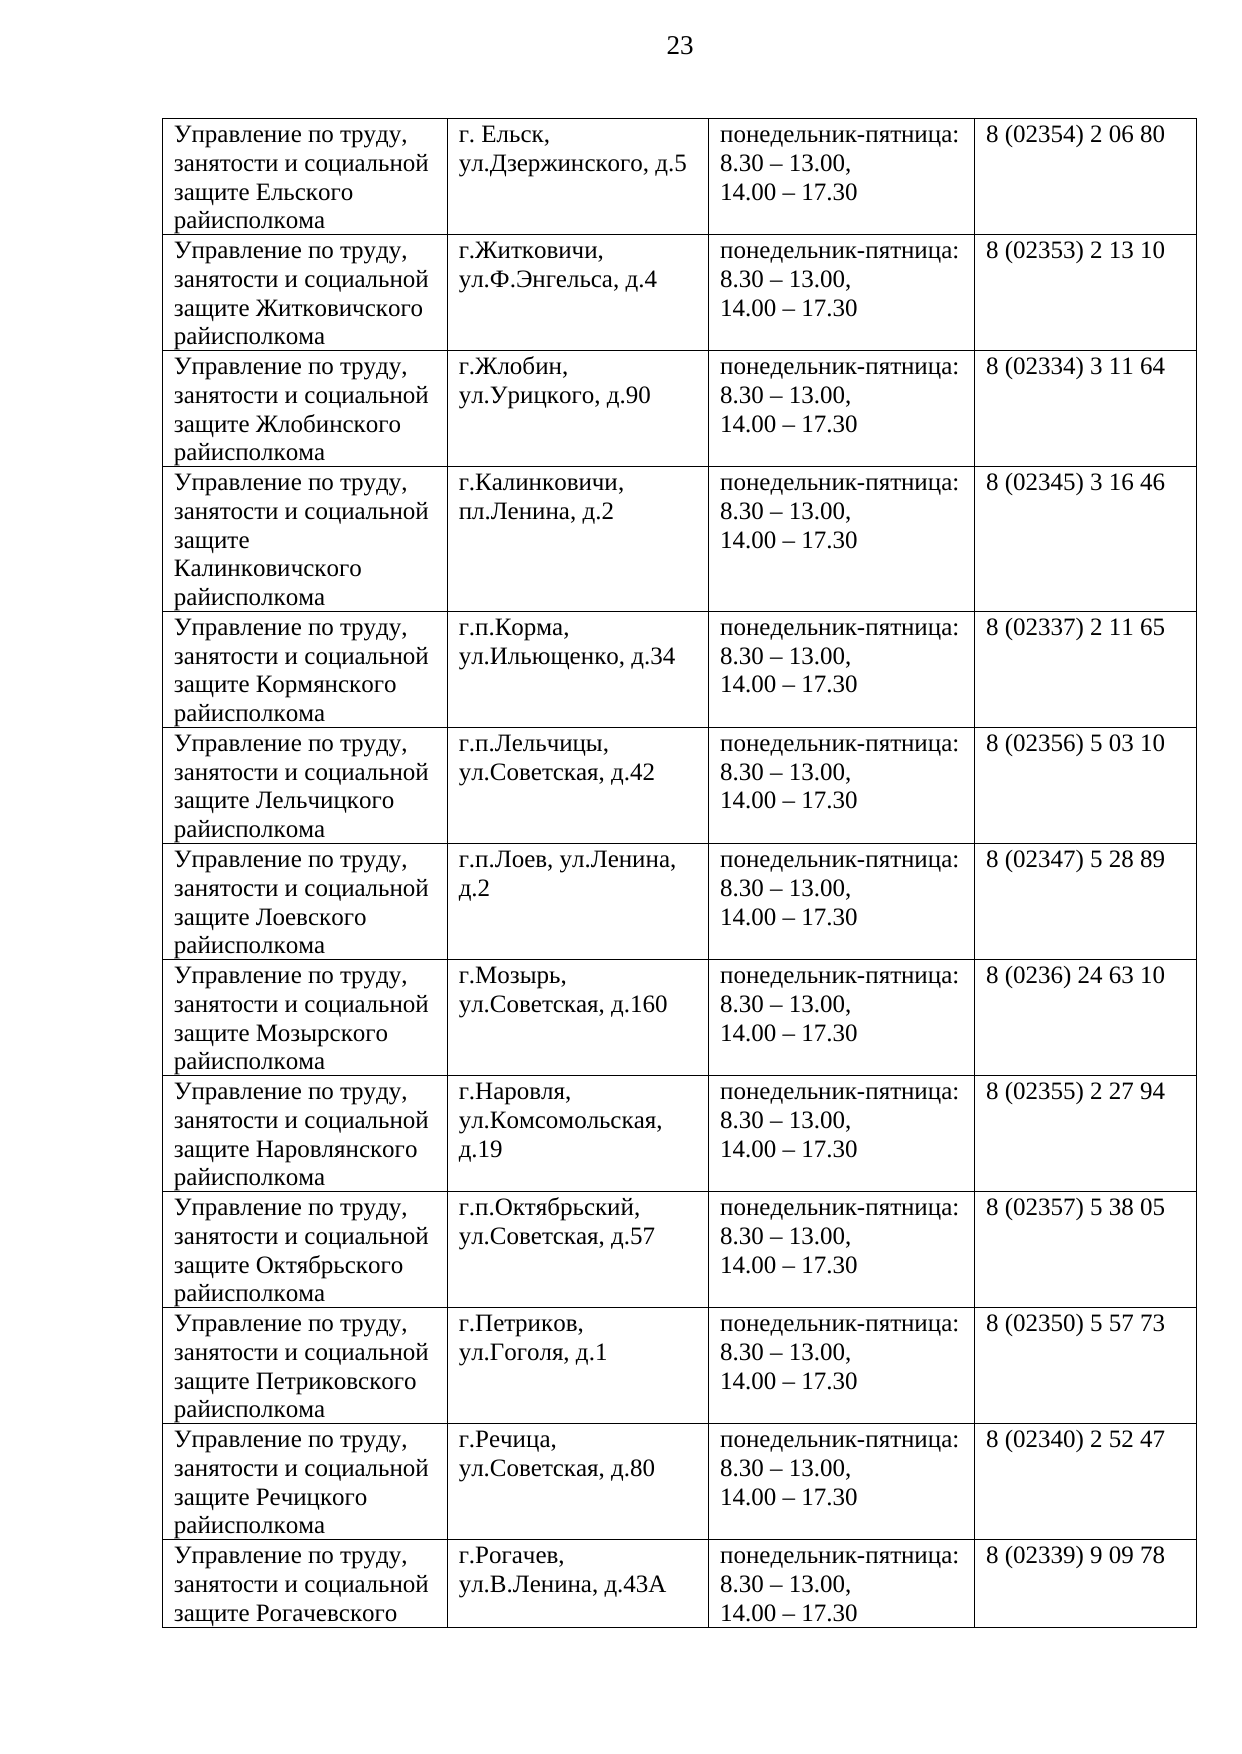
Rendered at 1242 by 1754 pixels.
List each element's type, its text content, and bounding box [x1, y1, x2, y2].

table_cell Управление по труду, занятости и социальной защите Петриковского райисполкома [163, 1308, 447, 1423]
table_cell 8 (02356) 5 03 10 [975, 728, 1196, 843]
table_cell 8 (02334) 3 11 64 [975, 351, 1196, 466]
table_cell Управление по труду, занятости и социальной защите Наровлянского райисполкома [163, 1076, 447, 1191]
table_cell 8 (02340) 2 52 47 [975, 1424, 1196, 1539]
table_cell г.Калинковичи, пл.Ленина, д.2 [448, 467, 708, 611]
table_cell 8 (02355) 2 27 94 [975, 1076, 1196, 1191]
table_cell понедельник-пятница: 8.30 – 13.00, 14.00 – 17.30 [709, 351, 974, 466]
table_cell Управление по труду, занятости и социальной защите Мозырского райисполкома [163, 960, 447, 1075]
table_cell г.Мозырь, ул.Советская, д.160 [448, 960, 708, 1075]
table_cell 8 (02357) 5 38 05 [975, 1192, 1196, 1307]
table_cell Управление по труду, занятости и социальной защите Кормянского райисполкома [163, 612, 447, 727]
table_cell Управление по труду, занятости и социальной защите Житковичского райисполкома [163, 235, 447, 350]
table_cell г.п.Лельчицы, ул.Советская, д.42 [448, 728, 708, 843]
table_cell Управление по труду, занятости и социальной защите Ельского райисполкома [163, 119, 447, 234]
table_cell понедельник-пятница: 8.30 – 13.00, 14.00 – 17.30 [709, 235, 974, 350]
table_cell Управление по труду, занятости и социальной защите Речицкого райисполкома [163, 1424, 447, 1539]
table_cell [448, 1540, 708, 1627]
table_cell 8 (02353) 2 13 10 [975, 235, 1196, 350]
table_cell 8 (02337) 2 11 65 [975, 612, 1196, 727]
table_cell Управление по труду, занятости и социальной защите Лоевского райисполкома [163, 844, 447, 959]
table_cell г.Жлобин, ул.Урицкого, д.90 [448, 351, 708, 466]
table_cell 8 (02345) 3 16 46 [975, 467, 1196, 611]
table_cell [709, 119, 974, 234]
table_cell 8 (02339) 9 09 78 [975, 1540, 1196, 1627]
table_cell Управление по труду, занятости и социальной защите Жлобинского райисполкома [163, 351, 447, 466]
table_cell понедельник-пятница: 8.30 – 13.00, 14.00 – 17.30 [709, 467, 974, 611]
table_cell понедельник-пятница: 8.30 – 13.00, 14.00 – 17.30 [709, 844, 974, 959]
table_cell г.п.Корма, ул.Ильющенко, д.34 [448, 612, 708, 727]
table_cell 8 (02350) 5 57 73 [975, 1308, 1196, 1423]
table_cell понедельник-пятница: 8.30 – 13.00, 14.00 – 17.30 [709, 1076, 974, 1191]
table_cell г.Речица, ул.Советская, д.80 [448, 1424, 708, 1539]
table_cell понедельник-пятница: 8.30 – 13.00, 14.00 – 17.30 [709, 1192, 974, 1307]
table_cell г.Петриков, ул.Гоголя, д.1 [448, 1308, 708, 1423]
table_cell 8 (02354) 2 06 80 [975, 119, 1196, 234]
table_cell г.п.Октябрьский, ул.Советская, д.57 [448, 1192, 708, 1307]
table_cell понедельник-пятница: 8.30 – 13.00, 14.00 – 17.30 [709, 960, 974, 1075]
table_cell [709, 1540, 974, 1627]
table_cell Управление по труду, занятости и социальной защите Калинковичского райисполкома [163, 467, 447, 611]
table_cell г.Житковичи, ул.Ф.Энгельса, д.4 [448, 235, 708, 350]
table_cell г.Наровля, ул.Комсомольская, д.19 [448, 1076, 708, 1191]
table_cell г.п.Лоев, ул.Ленина, д.2 [448, 844, 708, 959]
table_cell Управление по труду, занятости и социальной защите Октябрьского райисполкома [163, 1192, 447, 1307]
table_cell понедельник-пятница: 8.30 – 13.00, 14.00 – 17.30 [709, 728, 974, 843]
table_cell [163, 1540, 447, 1627]
table_cell 8 (0236) 24 63 10 [975, 960, 1196, 1075]
table_cell понедельник-пятница: 8.30 – 13.00, 14.00 – 17.30 [709, 1308, 974, 1423]
table_cell г. Ельск, ул.Дзержинского, д.5 [448, 119, 708, 234]
table_cell Управление по труду, занятости и социальной защите Лельчицкого райисполкома [163, 728, 447, 843]
table_cell понедельник-пятница: 8.30 – 13.00, 14.00 – 17.30 [709, 1424, 974, 1539]
table_cell 8 (02347) 5 28 89 [975, 844, 1196, 959]
table_cell понедельник-пятница: 8.30 – 13.00, 14.00 – 17.30 [709, 612, 974, 727]
